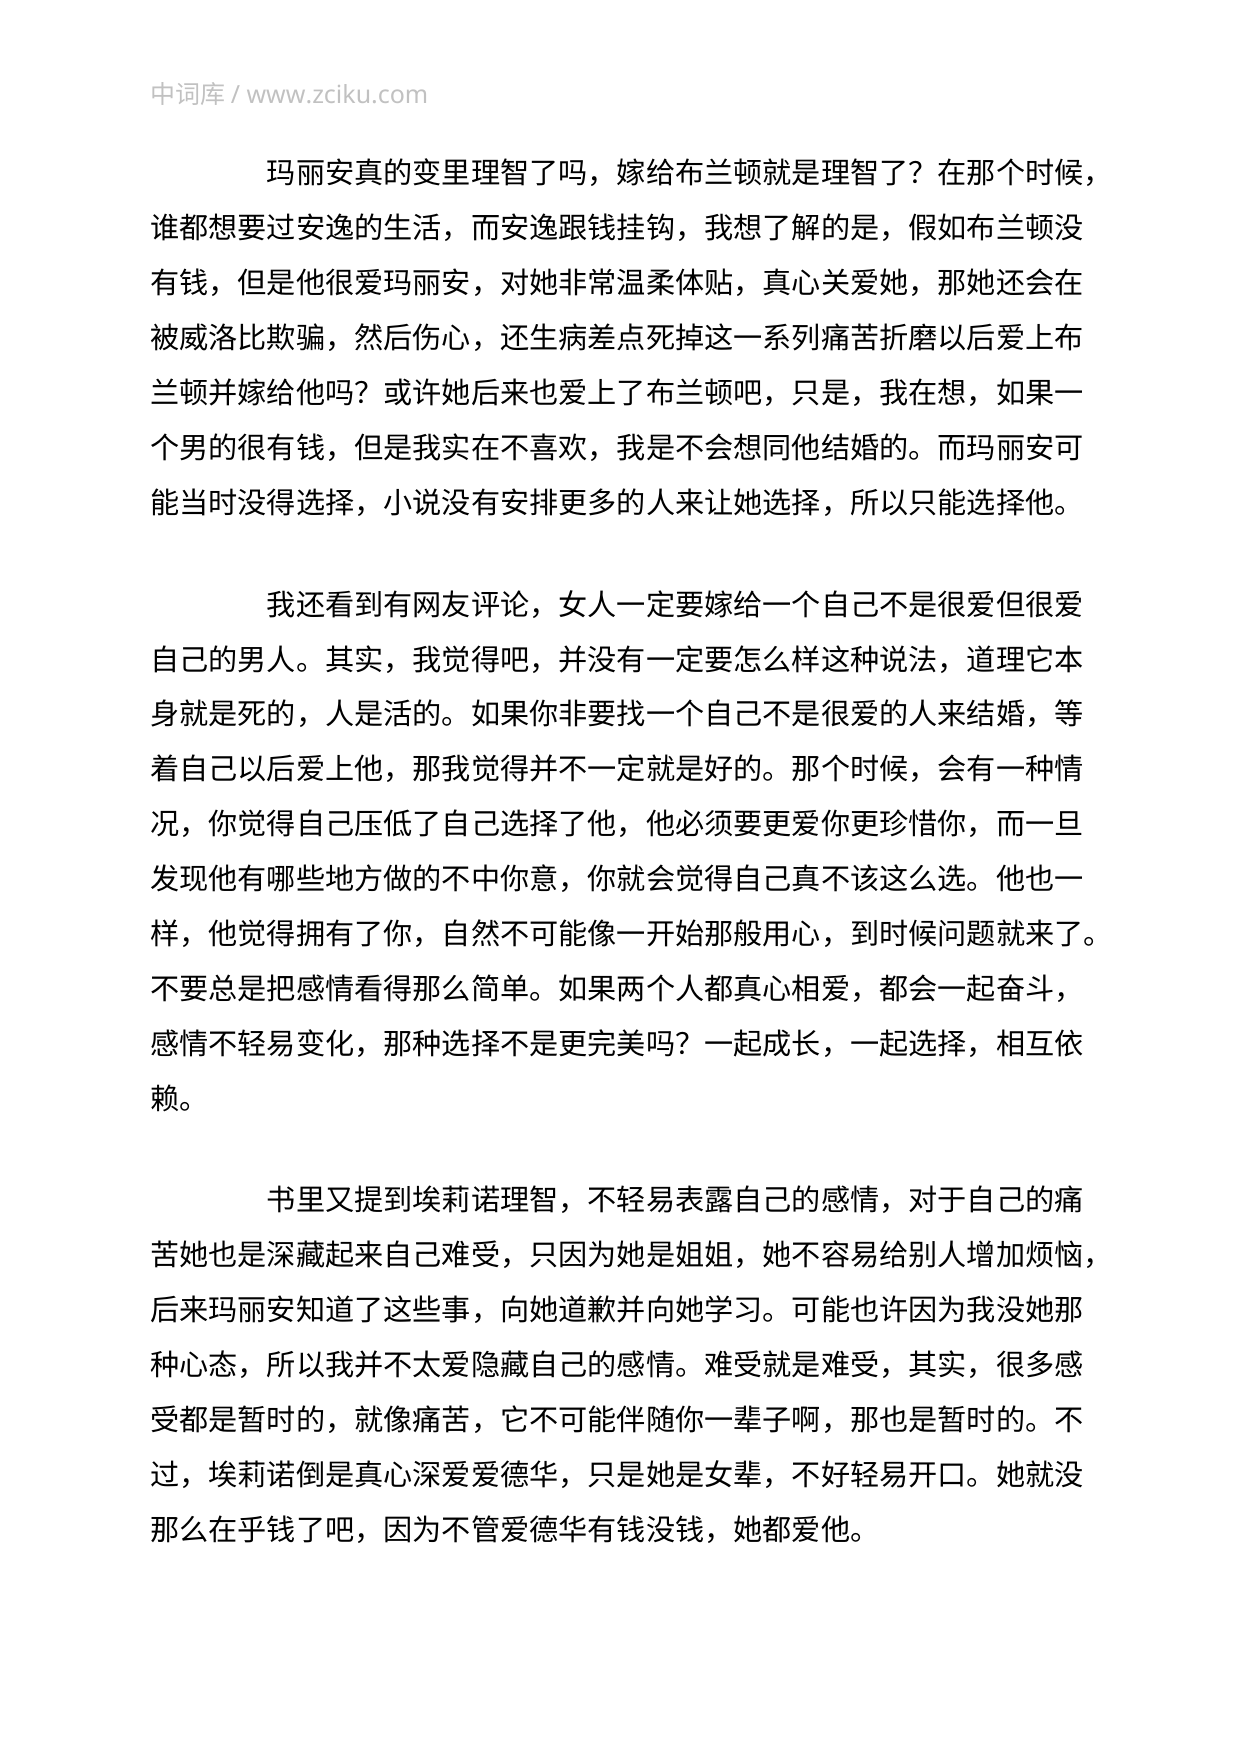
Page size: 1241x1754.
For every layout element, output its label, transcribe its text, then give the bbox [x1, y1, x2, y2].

text 书里又提到埃莉诺理智，不轻易表露自己的感情，对于自己的痛苦她也是深藏起来自己难受，只因为她是姐姐，她不容易给别人增加烦恼，后来玛丽安知道了这些事，向她道歉并向她学习。可能也许因为我没她那种心态，所以我并不太爱隐藏自己的感情。难受就是难受，其实，很多感受都是暂时的，就像痛苦，它不可能伴随你一辈子啊，那也是暂时的。不过，埃莉诺倒是真心深爱爱德华，只是她是女辈，不好轻易开口。她就没那么在乎钱了吧，因为不管爱德华有钱没钱，她都爱他。 [150, 1177, 1090, 1549]
text 我还看到有网友评论，女人一定要嫁给一个自己不是很爱但很爱自己的男人。其实，我觉得吧，并没有一定要怎么样这种说法，道理它本身就是死的，人是活的。如果你非要找一个自己不是很爱的人来结婚，等着自己以后爱上他，那我觉得并不一定就是好的。那个时候，会有一种情况，你觉得自己压低了自己选择了他，他必须要更爱你更珍惜你，而一旦发现他有哪些地方做的不中你意，你就会觉得自己真不该这么选。他也一样，他觉得拥有了你，自然不可能像一开始那般用心，到时候问题就来了。不要总是把感情看得那么简单。如果两个人都真心相爱，都会一起奋斗，感情不轻易变化，那种选择不是更完美吗？一起成长，一起选择，相互依赖。 [150, 581, 1090, 1117]
text 玛丽安真的变里理智了吗，嫁给布兰顿就是理智了？在那个时候，谁都想要过安逸的生活，而安逸跟钱挂钩，我想了解的是，假如布兰顿没有钱，但是他很爱玛丽安，对她非常温柔体贴，真心关爱她，那她还会在被威洛比欺骗，然后伤心，还生病差点死掉这一系列痛苦折磨以后爱上布兰顿并嫁给他吗？或许她后来也爱上了布兰顿吧，只是，我在想，如果一个男的很有钱，但是我实在不喜欢，我是不会想同他结婚的。而玛丽安可能当时没得选择，小说没有安排更多的人来让她选择，所以只能选择他。 [150, 150, 1090, 522]
